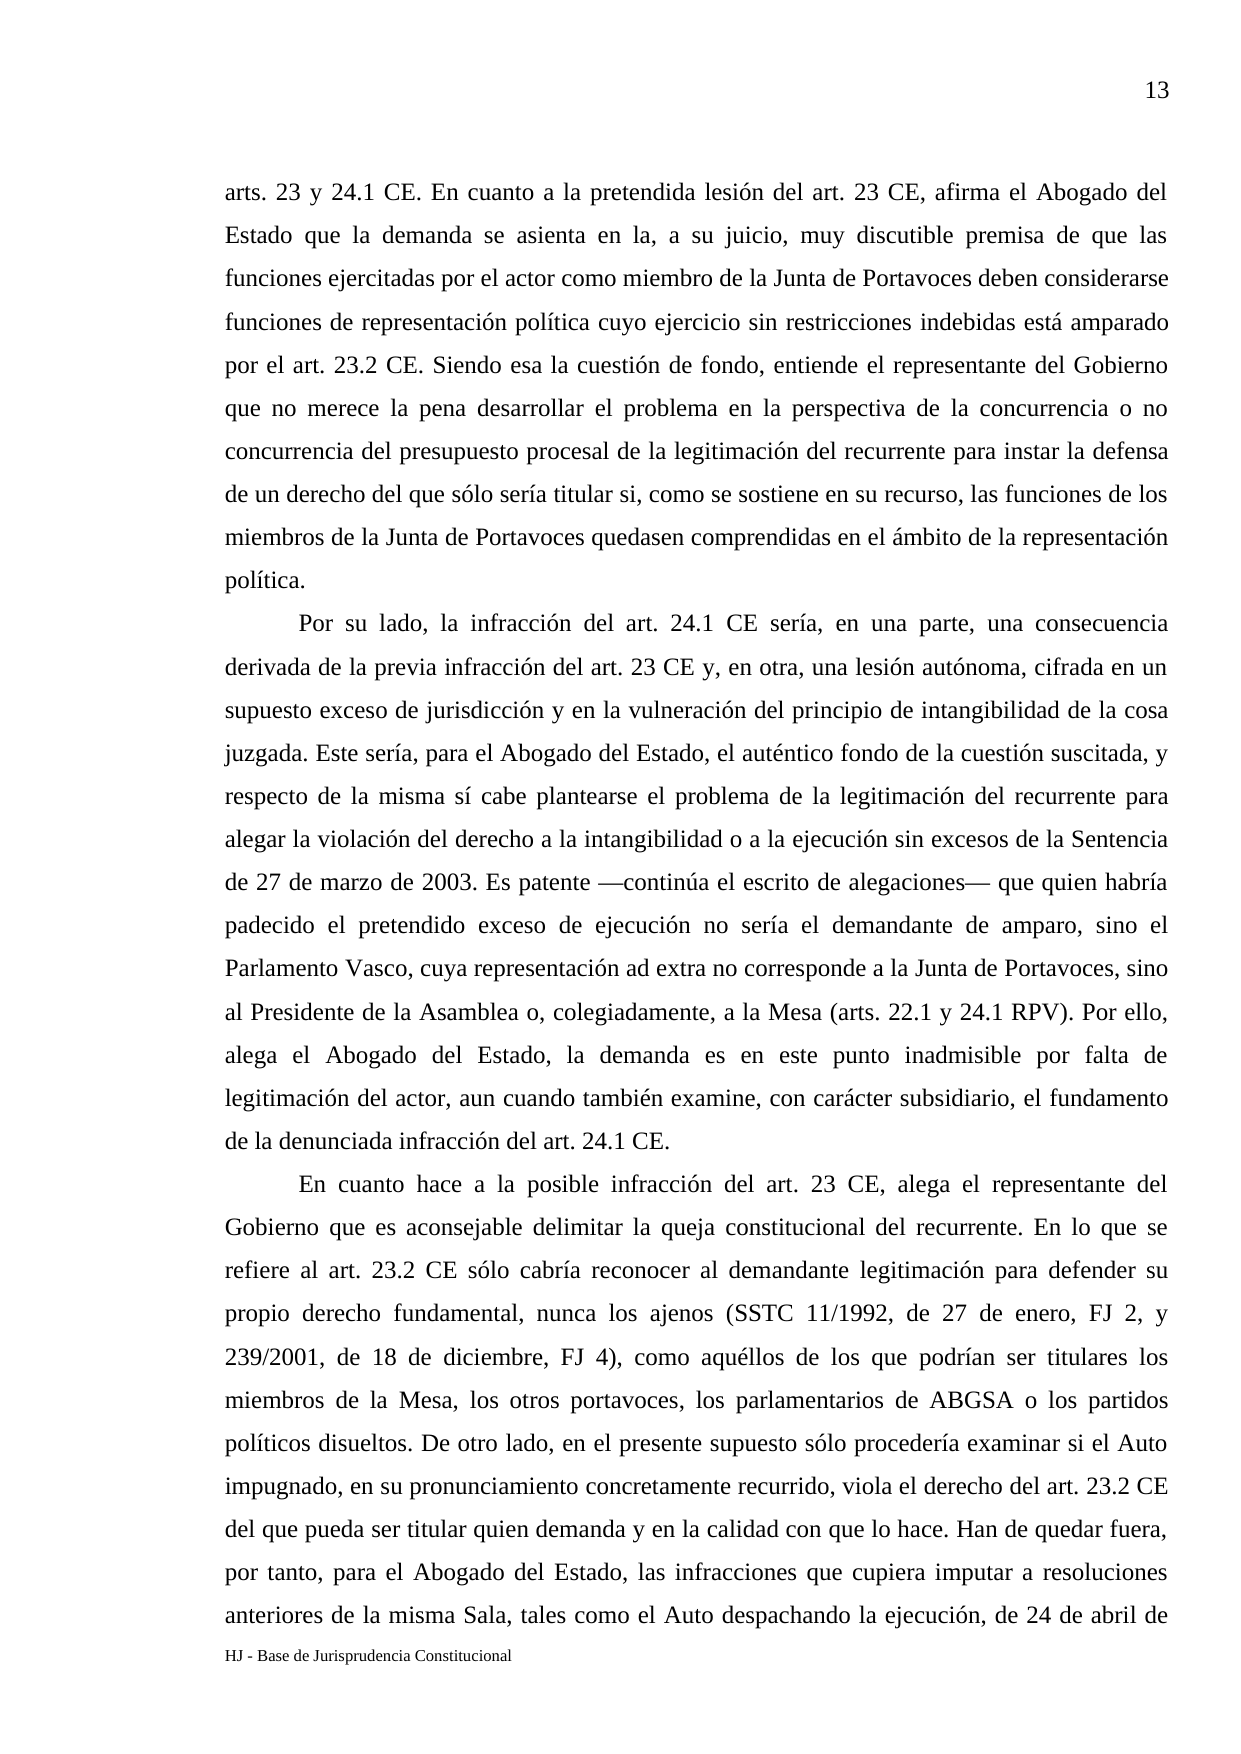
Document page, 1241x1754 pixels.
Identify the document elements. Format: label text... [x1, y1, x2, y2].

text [224, 177, 1169, 594]
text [224, 1169, 1169, 1629]
text Por su lado, la infracción del art. 24.1 CE sería, en una parte, una consecuencia derivada de la previa infracción del art. 23 CE y, en otra, una lesión autónoma, cifrada en un supuesto exceso de jurisdicción y en la vulneración del principio de intangibilidad de la cosa juzgada. Este sería, para el Abogado del Estado, el auténtico fondo de la cuestión suscitada, y respecto de la misma sí cabe plantearse el problema de la legitimación del recurrente para alegar la violación del derecho a la intangibilidad o a la ejecución sin excesos de la Sentencia de 27 de marzo de 2003. Es patente —continúa el escrito de alegaciones— que quien habría padecido el pretendido exceso de ejecución no sería el demandante de amparo, sino el Parlamento Vasco, cuya representación ad extra no corresponde a la Junta de Portavoces, sino al Presidente de la Asamblea o, colegiadamente, a la Mesa (arts. 22.1 y 24.1 RPV). Por ello, alega el Abogado del Estado, la demanda es en este punto inadmisible por falta de legitimación del actor, aun cuando también examine, con carácter subsidiario, el fundamento de la denunciada infracción del art. 24.1 CE. [224, 608, 1169, 1155]
